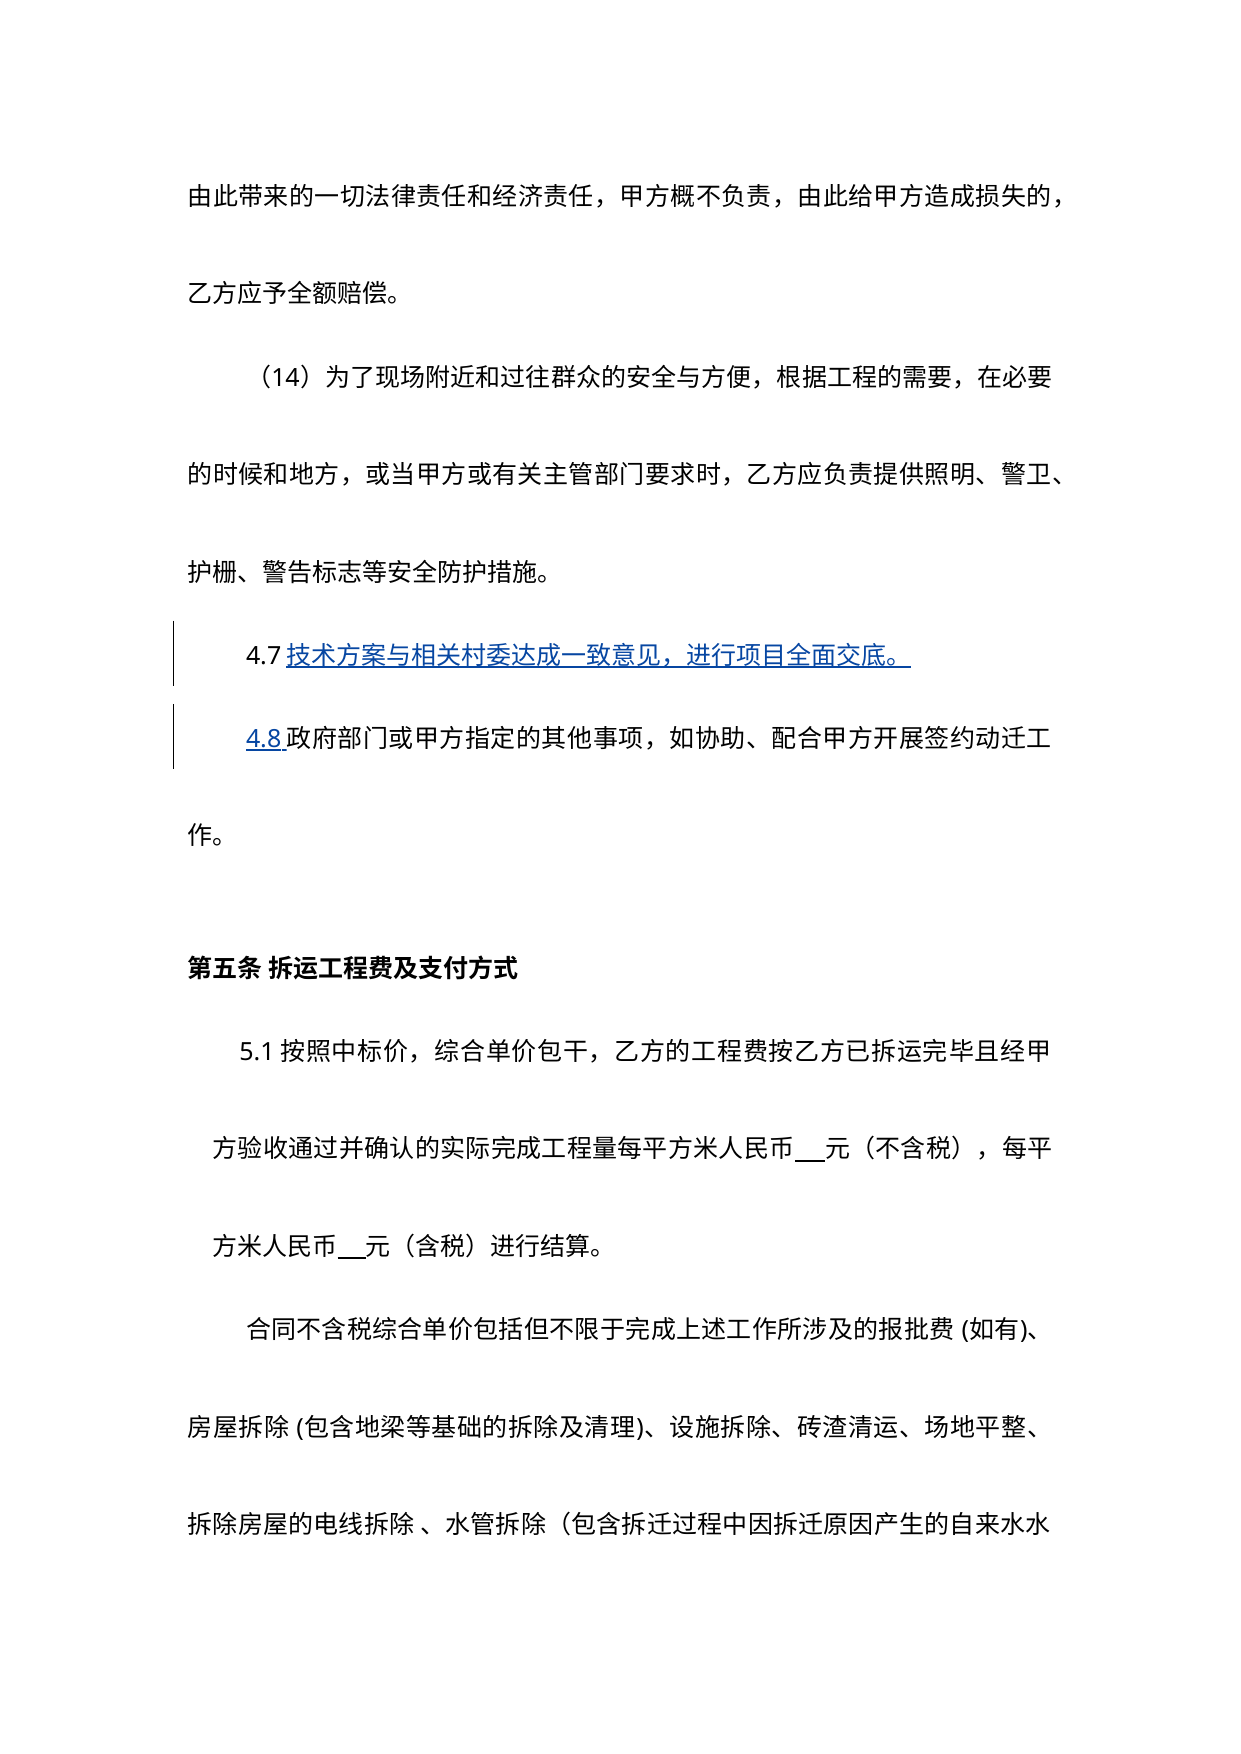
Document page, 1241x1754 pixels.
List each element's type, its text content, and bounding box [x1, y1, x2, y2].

text （14）为了现场附近和过往群众的安全与方便，根据工程的需要，在必要的时候和地方，或当甲方或有关主管部门要求时，乙方应负责提供照明、警卫、护栅、警告标志等安全防护措施。 [187, 343, 1053, 603]
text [187, 1295, 1053, 1555]
text 4.7 [187, 621, 1053, 686]
text 5.1按照中标价，综合单价包干，乙方的工程费按乙方已拆运完毕且经甲方验收通过并确认的实际完成工程量每平方米人民币 元（不含税），每平方米人民币 元（含税）进行结算。 [187, 1017, 1053, 1277]
text 第五条 拆运工程费及支付方式 [187, 934, 1053, 999]
text 政府部门或甲方指定的其他事项，如协助、配合甲方开展签约动迁工作。 [187, 704, 1053, 866]
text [187, 162, 1053, 324]
